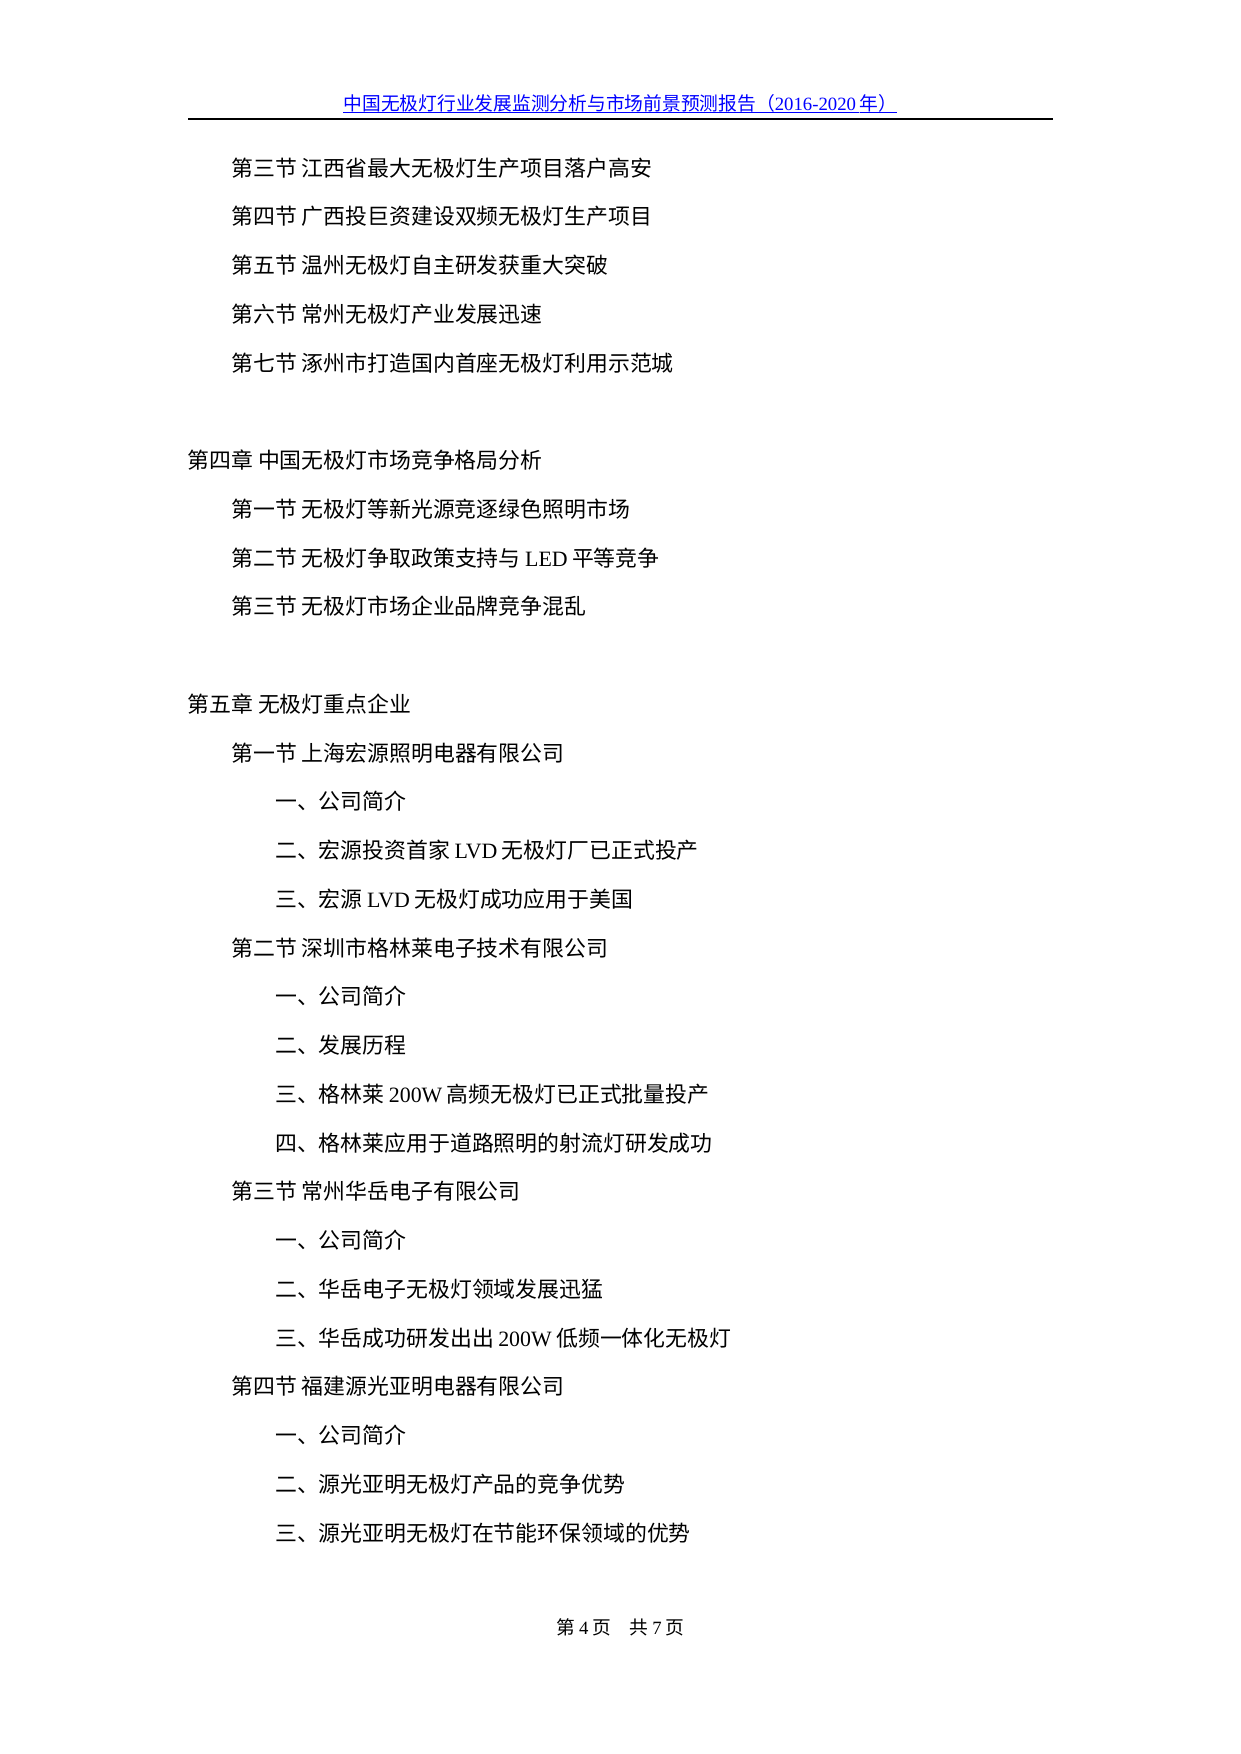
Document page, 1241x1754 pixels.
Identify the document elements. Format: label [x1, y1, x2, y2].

text [187, 150, 1053, 1548]
